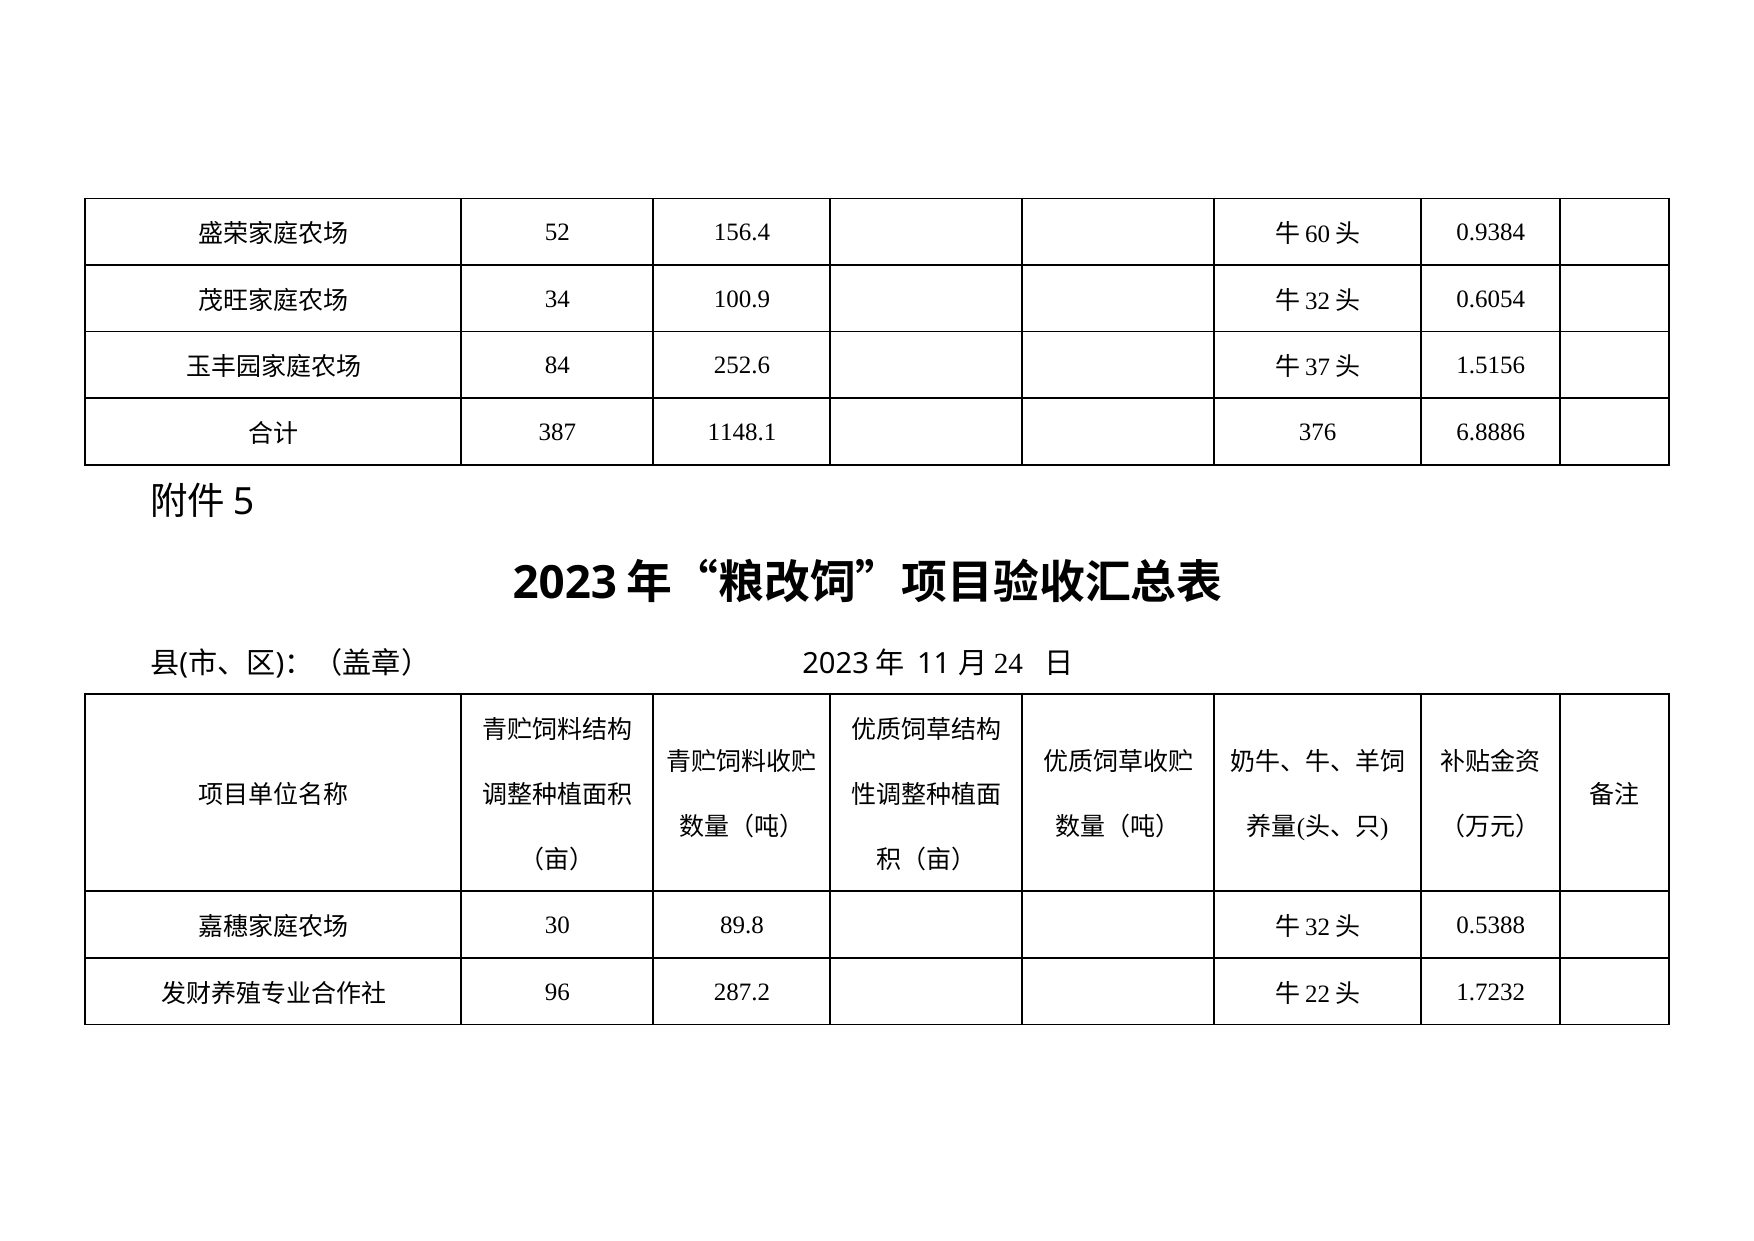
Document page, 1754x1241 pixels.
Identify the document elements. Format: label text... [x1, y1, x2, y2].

table_header 青贮饲料结构调整种植面积（亩） [462, 695, 652, 890]
table_cell [1561, 266, 1668, 331]
table_cell 30 [462, 892, 652, 957]
table_cell [1561, 892, 1668, 957]
table_header 优质饲草收贮数量（吨） [1023, 695, 1213, 890]
table_header 项目单位名称 [86, 695, 460, 890]
table_cell 287.2 [654, 959, 829, 1024]
text 县(市、区)：（盖章） 2023年 11 月 24 日 [150, 628, 1604, 693]
table_cell [1023, 199, 1213, 264]
table_cell [831, 892, 1021, 957]
table_cell 嘉穗家庭农场 [86, 892, 460, 957]
table_cell 牛22头 [1215, 959, 1420, 1024]
table_cell 100.9 [654, 266, 829, 331]
table_cell [831, 332, 1021, 397]
table_cell 387 [462, 399, 652, 464]
table_header 补贴金资（万元） [1422, 695, 1559, 890]
text 附件5 [150, 466, 1604, 530]
table_cell [1023, 332, 1213, 397]
table_cell 1.5156 [1422, 332, 1559, 397]
table_cell 96 [462, 959, 652, 1024]
table_cell 牛32头 [1215, 892, 1420, 957]
table_header 奶牛、牛、羊饲养量(头、只) [1215, 695, 1420, 890]
table_cell 0.5388 [1422, 892, 1559, 957]
text 2023年“粮改饲”项目验收汇总表 [131, 530, 1604, 628]
table_cell 合计 [86, 399, 460, 464]
table_cell 52 [462, 199, 652, 264]
table_cell [1561, 332, 1668, 397]
table_cell [1561, 399, 1668, 464]
table_cell 252.6 [654, 332, 829, 397]
table_cell [1561, 199, 1668, 264]
table_cell 0.6054 [1422, 266, 1559, 331]
table_cell 376 [1215, 399, 1420, 464]
table_cell [1023, 266, 1213, 331]
table_cell 1148.1 [654, 399, 829, 464]
table_cell [831, 399, 1021, 464]
table_header 优质饲草结构性调整种植面积（亩） [831, 695, 1021, 890]
table_cell [1023, 892, 1213, 957]
table_cell 玉丰园家庭农场 [86, 332, 460, 397]
table_cell 84 [462, 332, 652, 397]
table_header 青贮饲料收贮数量（吨） [654, 695, 829, 890]
table_cell 牛37头 [1215, 332, 1420, 397]
table_cell 89.8 [654, 892, 829, 957]
table_cell 0.9384 [1422, 199, 1559, 264]
table_cell [1023, 399, 1213, 464]
table_cell [1023, 959, 1213, 1024]
table_cell [831, 959, 1021, 1024]
table_cell 牛60头 [1215, 199, 1420, 264]
table_cell 发财养殖专业合作社 [86, 959, 460, 1024]
table_cell 6.8886 [1422, 399, 1559, 464]
table_cell 盛荣家庭农场 [86, 199, 460, 264]
table_cell [831, 266, 1021, 331]
table_cell [1561, 959, 1668, 1024]
table_cell 1.7232 [1422, 959, 1559, 1024]
table_cell 茂旺家庭农场 [86, 266, 460, 331]
table_header 备注 [1561, 695, 1668, 890]
table_cell [831, 199, 1021, 264]
table_cell 34 [462, 266, 652, 331]
table_cell 156.4 [654, 199, 829, 264]
table_cell 牛32头 [1215, 266, 1420, 331]
